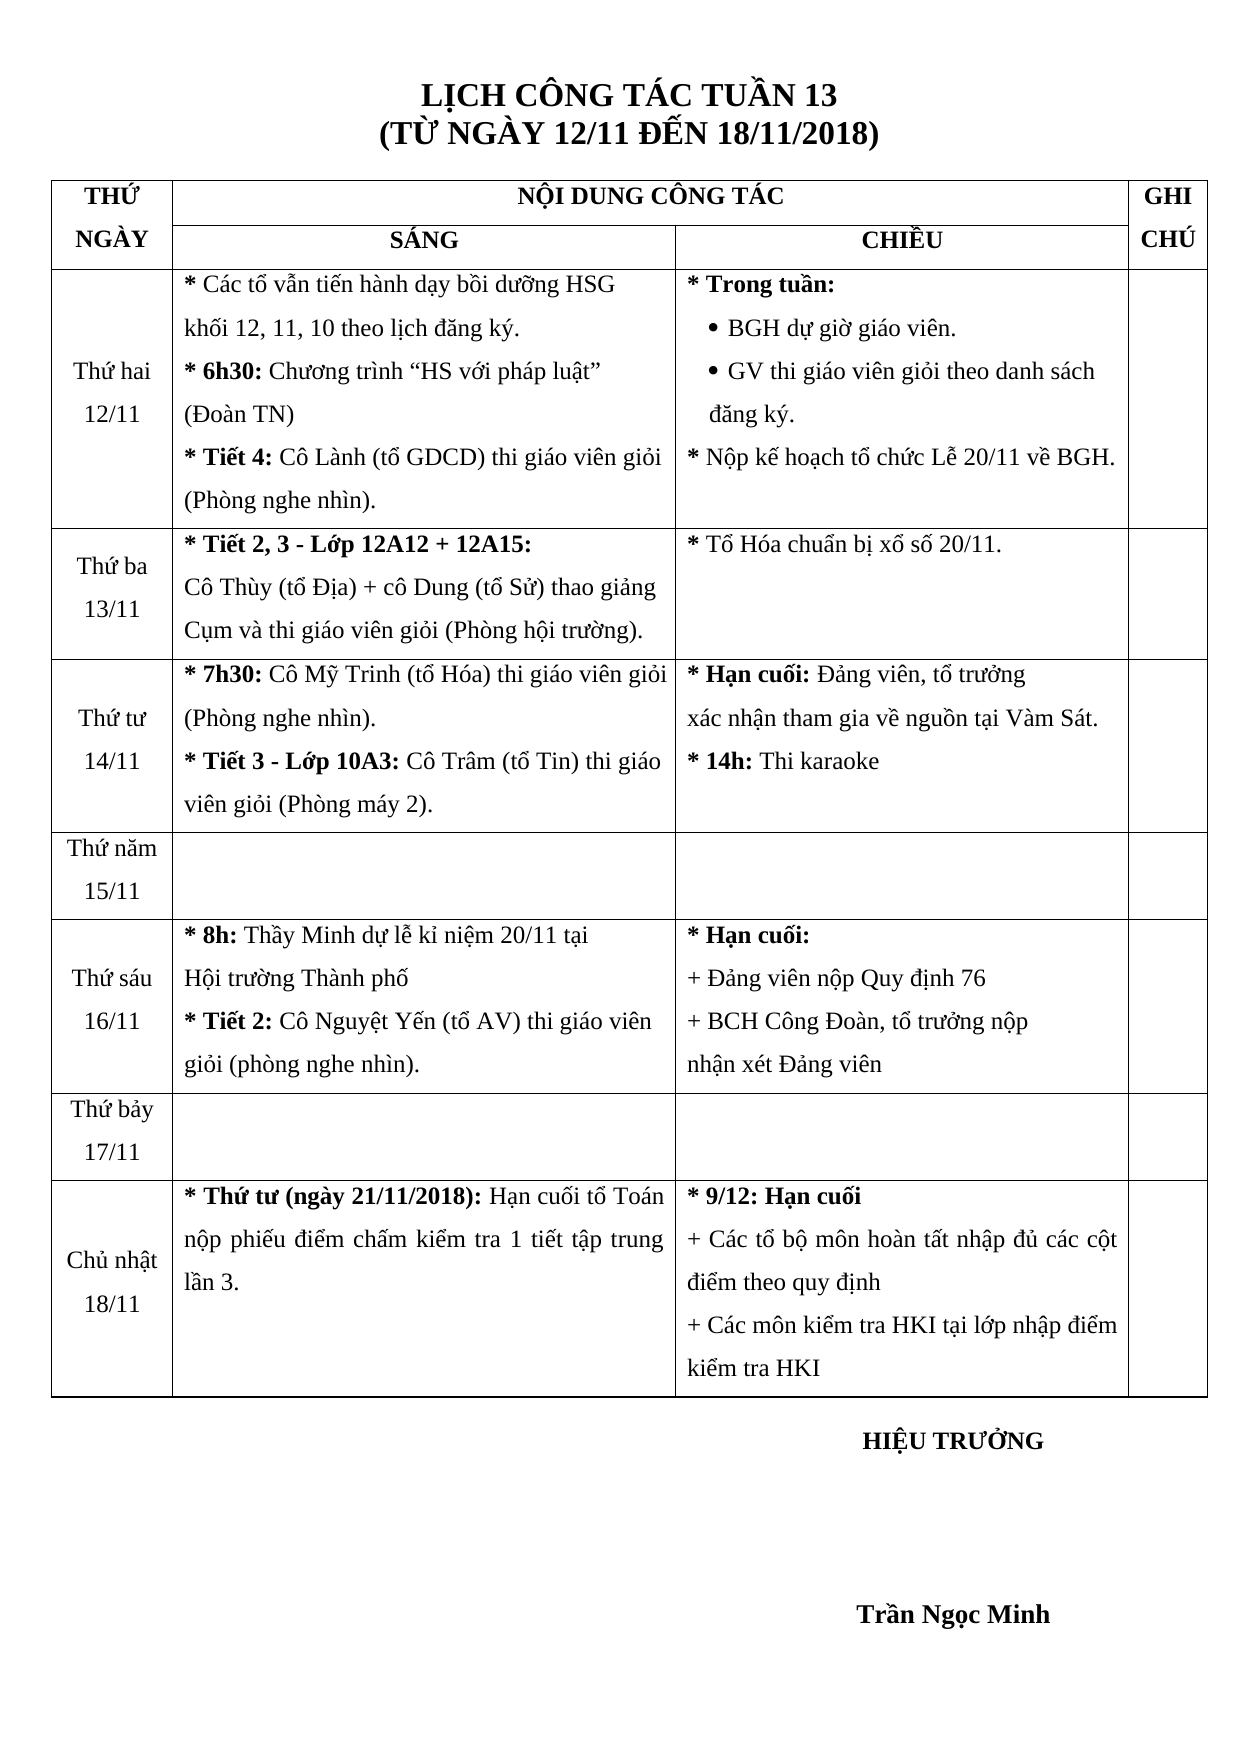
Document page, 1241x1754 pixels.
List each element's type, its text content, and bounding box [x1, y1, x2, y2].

table_cell [1129, 529, 1207, 658]
table_cell Thứ hai 12/11 [52, 270, 172, 528]
table_cell [173, 1094, 675, 1180]
table_cell * Tiết 2, 3 - Lớp 12A12 + 12A15: Cô Thùy (tổ Địa) + cô Dung (tổ Sử) thao giảng Cụm và thi giáo viên giỏi (Phòng hội trường). [173, 529, 675, 658]
table_cell Thứ tư 14/11 [52, 660, 172, 832]
text Trần Ngọc Minh [112, 1599, 1146, 1630]
table_cell Thứ ba 13/11 [52, 529, 172, 658]
table_cell * Các tổ vẫn tiến hành dạy bồi dưỡng HSG khối 12, 11, 10 theo lịch đăng ký. * 6h30: Chương trình “HS với pháp luật” (Đoàn TN) * Tiết 4: Cô Lành (tổ GDCD) thi giáo viên giỏi (Phòng nghe nhìn). [173, 270, 675, 528]
table_cell * Trong tuần: BGH dự giờ giáo viên. GV thi giáo viên giỏi theo danh sách đăng ký. * Nộp kế hoạch tổ chức Lễ 20/11 về BGH. [676, 270, 1128, 528]
table_cell [1129, 833, 1207, 919]
table_header NỘI DUNG CÔNG TÁC [173, 181, 1128, 224]
table_cell [676, 1094, 1128, 1180]
table_header THỨ NGÀY [52, 181, 172, 268]
table_cell [1129, 1094, 1207, 1180]
table_cell Thứ bảy 17/11 [52, 1094, 172, 1180]
table_cell SÁNG [173, 226, 675, 268]
table_cell Chủ nhật 18/11 [52, 1181, 172, 1396]
table_cell * Hạn cuối: Đảng viên, tổ trưởng xác nhận tham gia về nguồn tại Vàm Sát. * 14h: Thi karaoke [676, 660, 1128, 832]
table_cell * 8h: Thầy Minh dự lễ kỉ niệm 20/11 tại Hội trường Thành phố * Tiết 2: Cô Nguyệt Yến (tổ AV) thi giáo viên giỏi (phòng nghe nhìn). [173, 920, 675, 1093]
table_cell [173, 833, 675, 919]
table_cell Thứ năm 15/11 [52, 833, 172, 919]
table_cell [1129, 660, 1207, 832]
table_cell * 9/12: Hạn cuối + Các tổ bộ môn hoàn tất nhập đủ các cột điểm theo quy định + Các môn kiểm tra HKI tại lớp nhập điểm kiểm tra HKI [676, 1181, 1128, 1396]
table_cell CHIỀU [676, 226, 1128, 268]
table_cell [1129, 1181, 1207, 1396]
table_cell * Hạn cuối: + Đảng viên nộp Quy định 76 + BCH Công Đoàn, tổ trưởng nộp nhận xét Đảng viên [676, 920, 1128, 1093]
text HIỆU TRƯỞNG [112, 1426, 1146, 1455]
text (TỪ NGÀY 12/11 ĐẾN 18/11/2018) [112, 113, 1146, 152]
table_cell [1129, 270, 1207, 528]
table_cell [1129, 920, 1207, 1093]
table_cell [676, 833, 1128, 919]
table_cell * Tổ Hóa chuẩn bị xổ số 20/11. [676, 529, 1128, 658]
table_cell Thứ sáu 16/11 [52, 920, 172, 1093]
table_header GHI CHÚ [1129, 181, 1207, 268]
text LỊCH CÔNG TÁC TUẦN 13 [112, 75, 1146, 113]
table_cell * Thứ tư (ngày 21/11/2018): Hạn cuối tổ Toán nộp phiếu điểm chấm kiểm tra 1 tiết tập trung lần 3. [173, 1181, 675, 1396]
table_cell * 7h30: Cô Mỹ Trinh (tổ Hóa) thi giáo viên giỏi (Phòng nghe nhìn). * Tiết 3 - Lớp 10A3: Cô Trâm (tổ Tin) thi giáo viên giỏi (Phòng máy 2). [173, 660, 675, 832]
